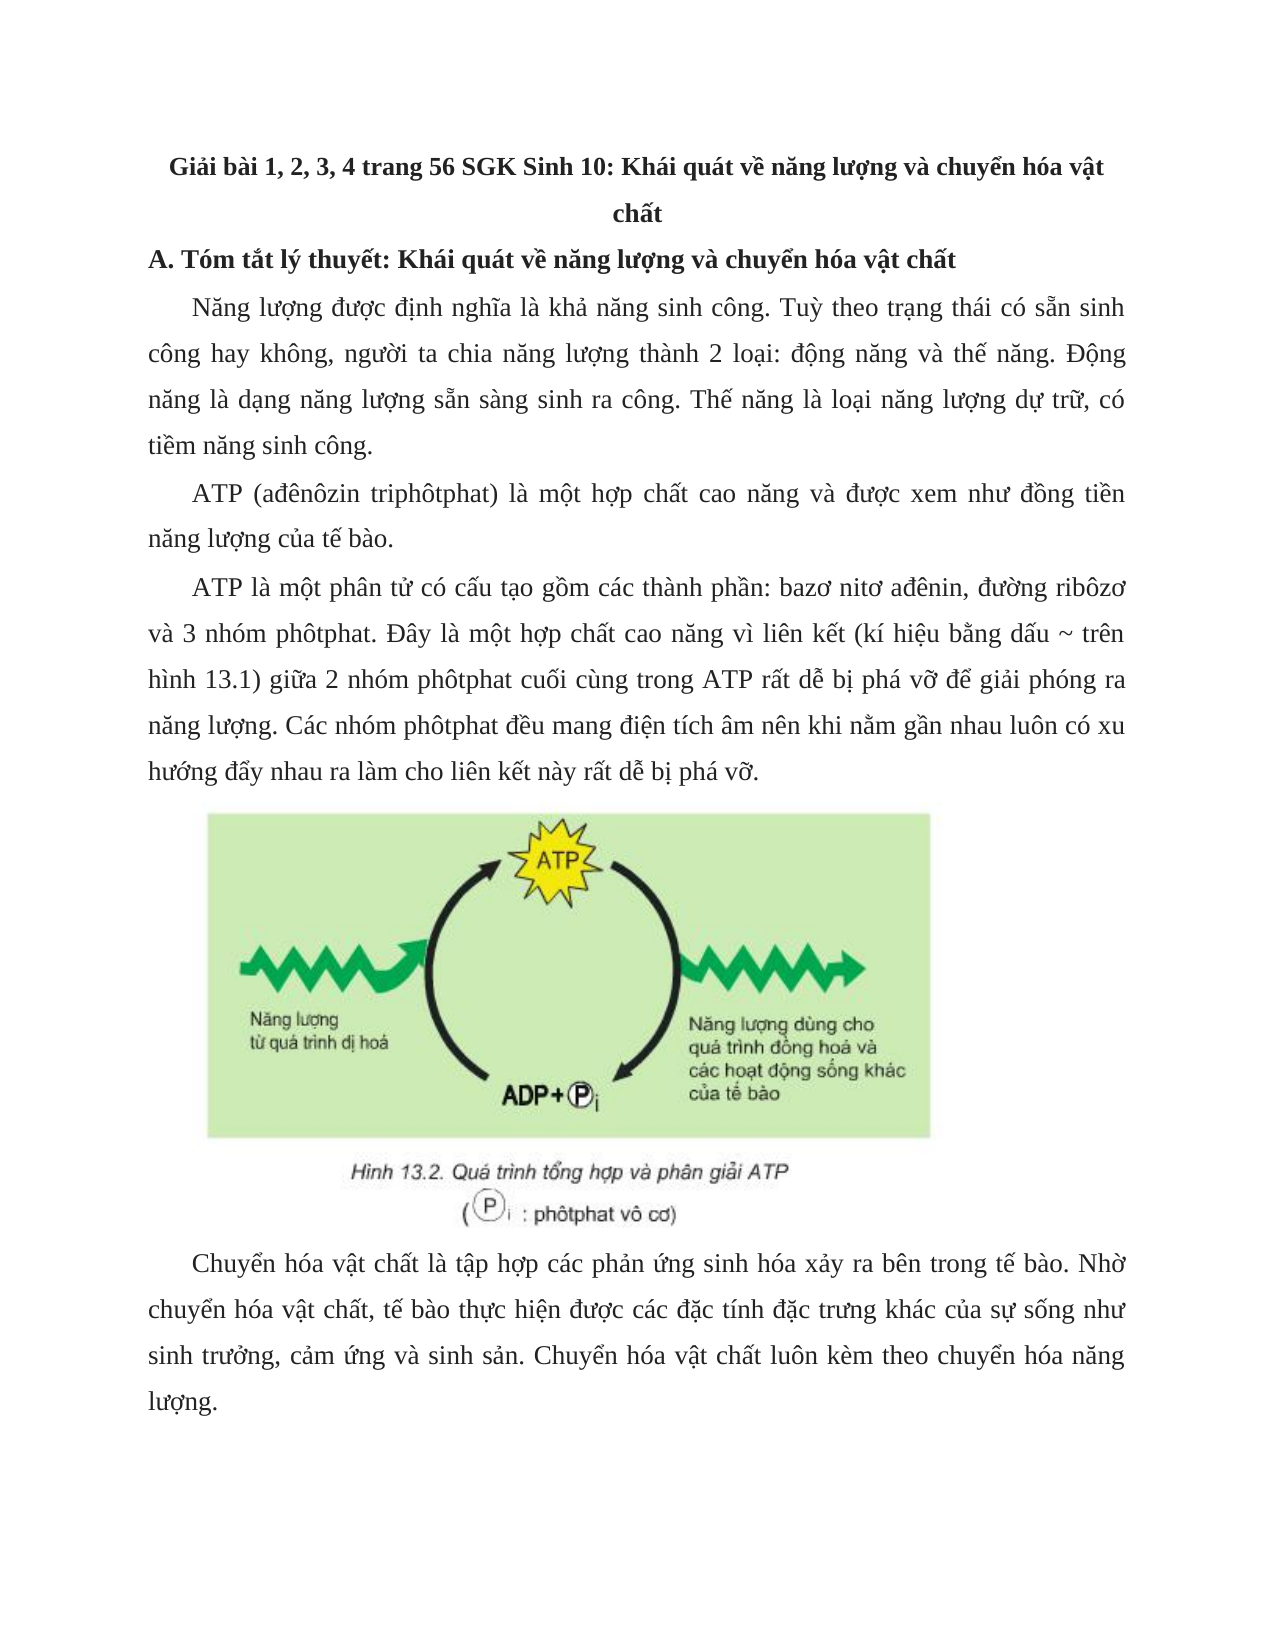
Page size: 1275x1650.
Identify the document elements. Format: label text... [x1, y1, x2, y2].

picture [191, 802, 956, 1231]
text Năng lượng được định nghĩa là khả năng sinh công. Tuỳ theo trạng thái có sẵn sinh công hay không, người ta chia năng lượng thành 2 loại: động năng và thế năng. Động năng là dạng năng lượng sẵn sàng sinh ra công. Thế năng là loại năng lượng dự trữ, có tiềm năng sinh công. [148, 291, 1127, 461]
text Chuyển hóa vật chất là tập hợp các phản ứng sinh hóa xảy ra bên trong tế bào. Nhờ chuyển hóa vật chất, tế bào thực hiện được các đặc tính đặc trưng khác của sự sống như sinh trưởng, cảm ứng và sinh sản. Chuyển hóa vật chất luôn kèm theo chuyển hóa năng lượng. [148, 1247, 1127, 1416]
text ATP (ađênôzin triphôtphat) là một hợp chất cao năng và được xem như đồng tiền năng lượng của tế bào. [148, 477, 1127, 554]
text Giải bài 1, 2, 3, 4 trang 56 SGK Sinh 10: Khái quát về năng lượng và chuyển hóa vật [169, 151, 1127, 181]
text chất [612, 197, 1127, 228]
text A. Tóm tắt lý thuyết: Khái quát về năng lượng và chuyển hóa vật chất [148, 244, 1127, 275]
text ATP là một phân tử có cấu tạo gồm các thành phần: bazơ nitơ ađênin, đường ribôzơ và 3 nhóm phôtphat. Đây là một hợp chất cao năng vì liên kết (kí hiệu bằng dấu ~ trên hình 13.1) giữa 2 nhóm phôtphat cuối cùng trong ATP rất dễ bị phá vỡ để giải phóng ra năng lượng. Các nhóm phôtphat đều mang điện tích âm nên khi nằm gần nhau luôn có xu hướng đẩy nhau ra làm cho liên kết này rất dễ bị phá vỡ. [148, 571, 1127, 786]
